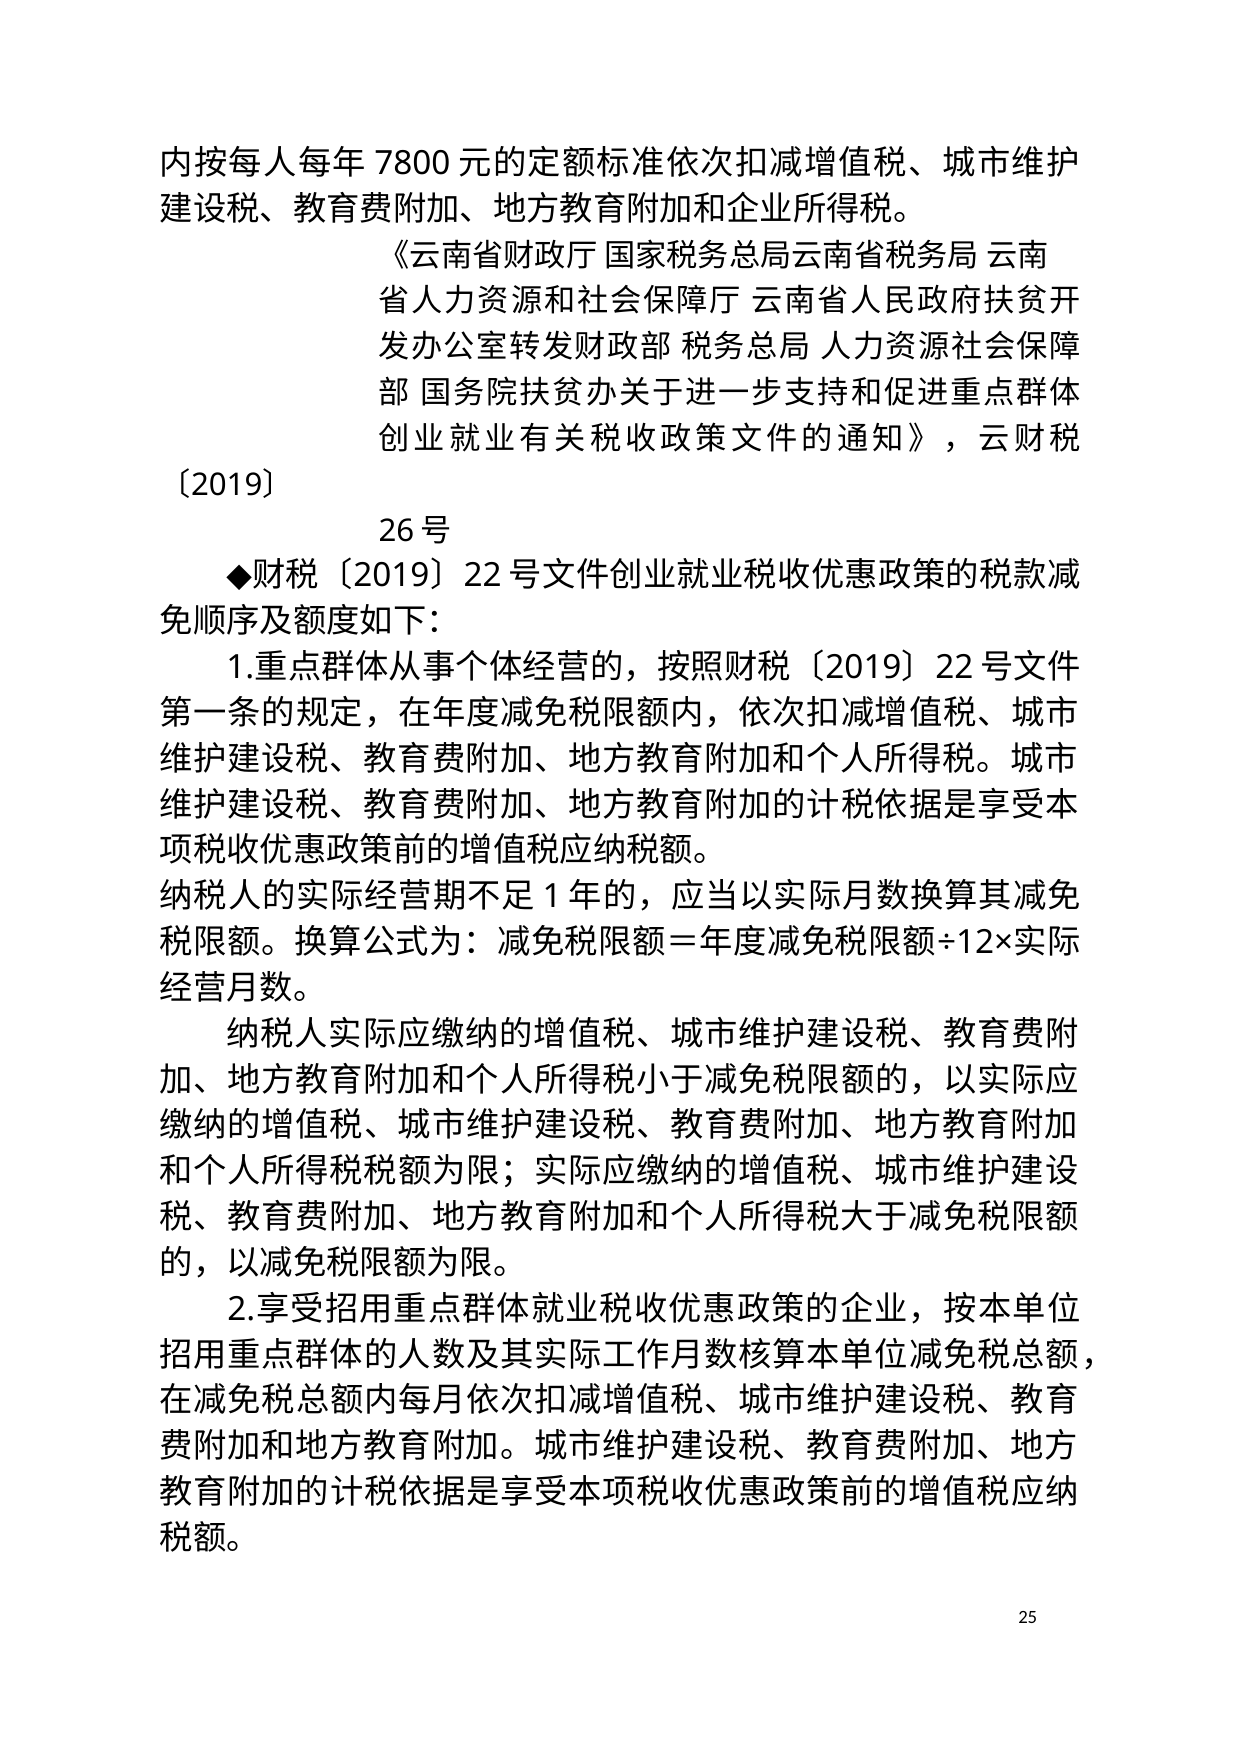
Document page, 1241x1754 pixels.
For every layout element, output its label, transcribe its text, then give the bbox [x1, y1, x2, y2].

text 省人力资源和社会保障厅 云南省人民政府扶贫开 [159, 275, 1081, 321]
text 纳税人实际应缴纳的增值税、城市维护建设税、教育费附加、地方教育附加和个人所得税小于减免税限额的，以实际应缴纳的增值税、城市维护建设税、教育费附加、地方教育附加和个人所得税税额为限；实际应缴纳的增值税、城市维护建设税、教育费附加、地方教育附加和个人所得税大于减免税限额的，以减免税限额为限。 [159, 1008, 1081, 1283]
text 发办公室转发财政部 税务总局 人力资源社会保障 [159, 321, 1081, 367]
text 《云南省财政厅 国家税务总局云南省税务局 云南 [159, 229, 1081, 275]
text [159, 138, 1081, 229]
text ◆财税〔2019〕22号文件创业就业税收优惠政策的税款减免顺序及额度如下： [159, 550, 1081, 642]
text 创业就业有关税收政策文件的通知》，云财税〔2019〕 [159, 413, 1081, 504]
text 2.享受招用重点群体就业税收优惠政策的企业，按本单位招用重点群体的人数及其实际工作月数核算本单位减免税总额，在减免税总额内每月依次扣减增值税、城市维护建设税、教育费附加和地方教育附加。城市维护建设税、教育费附加、地方教育附加的计税依据是享受本项税收优惠政策前的增值税应纳税额。 [159, 1283, 1081, 1558]
text 26号 [159, 504, 1081, 550]
text 1.重点群体从事个体经营的，按照财税〔2019〕22号文件第一条的规定，在年度减免税限额内，依次扣减增值税、城市维护建设税、教育费附加、地方教育附加和个人所得税。城市维护建设税、教育费附加、地方教育附加的计税依据是享受本项税收优惠政策前的增值税应纳税额。 纳税人的实际经营期不足1年的，应当以实际月数换算其减免税限额。换算公式为：减免税限额＝年度减免税限额÷12×实际经营月数。 [159, 642, 1081, 1008]
text 部 国务院扶贫办关于进一步支持和促进重点群体 [159, 367, 1081, 413]
